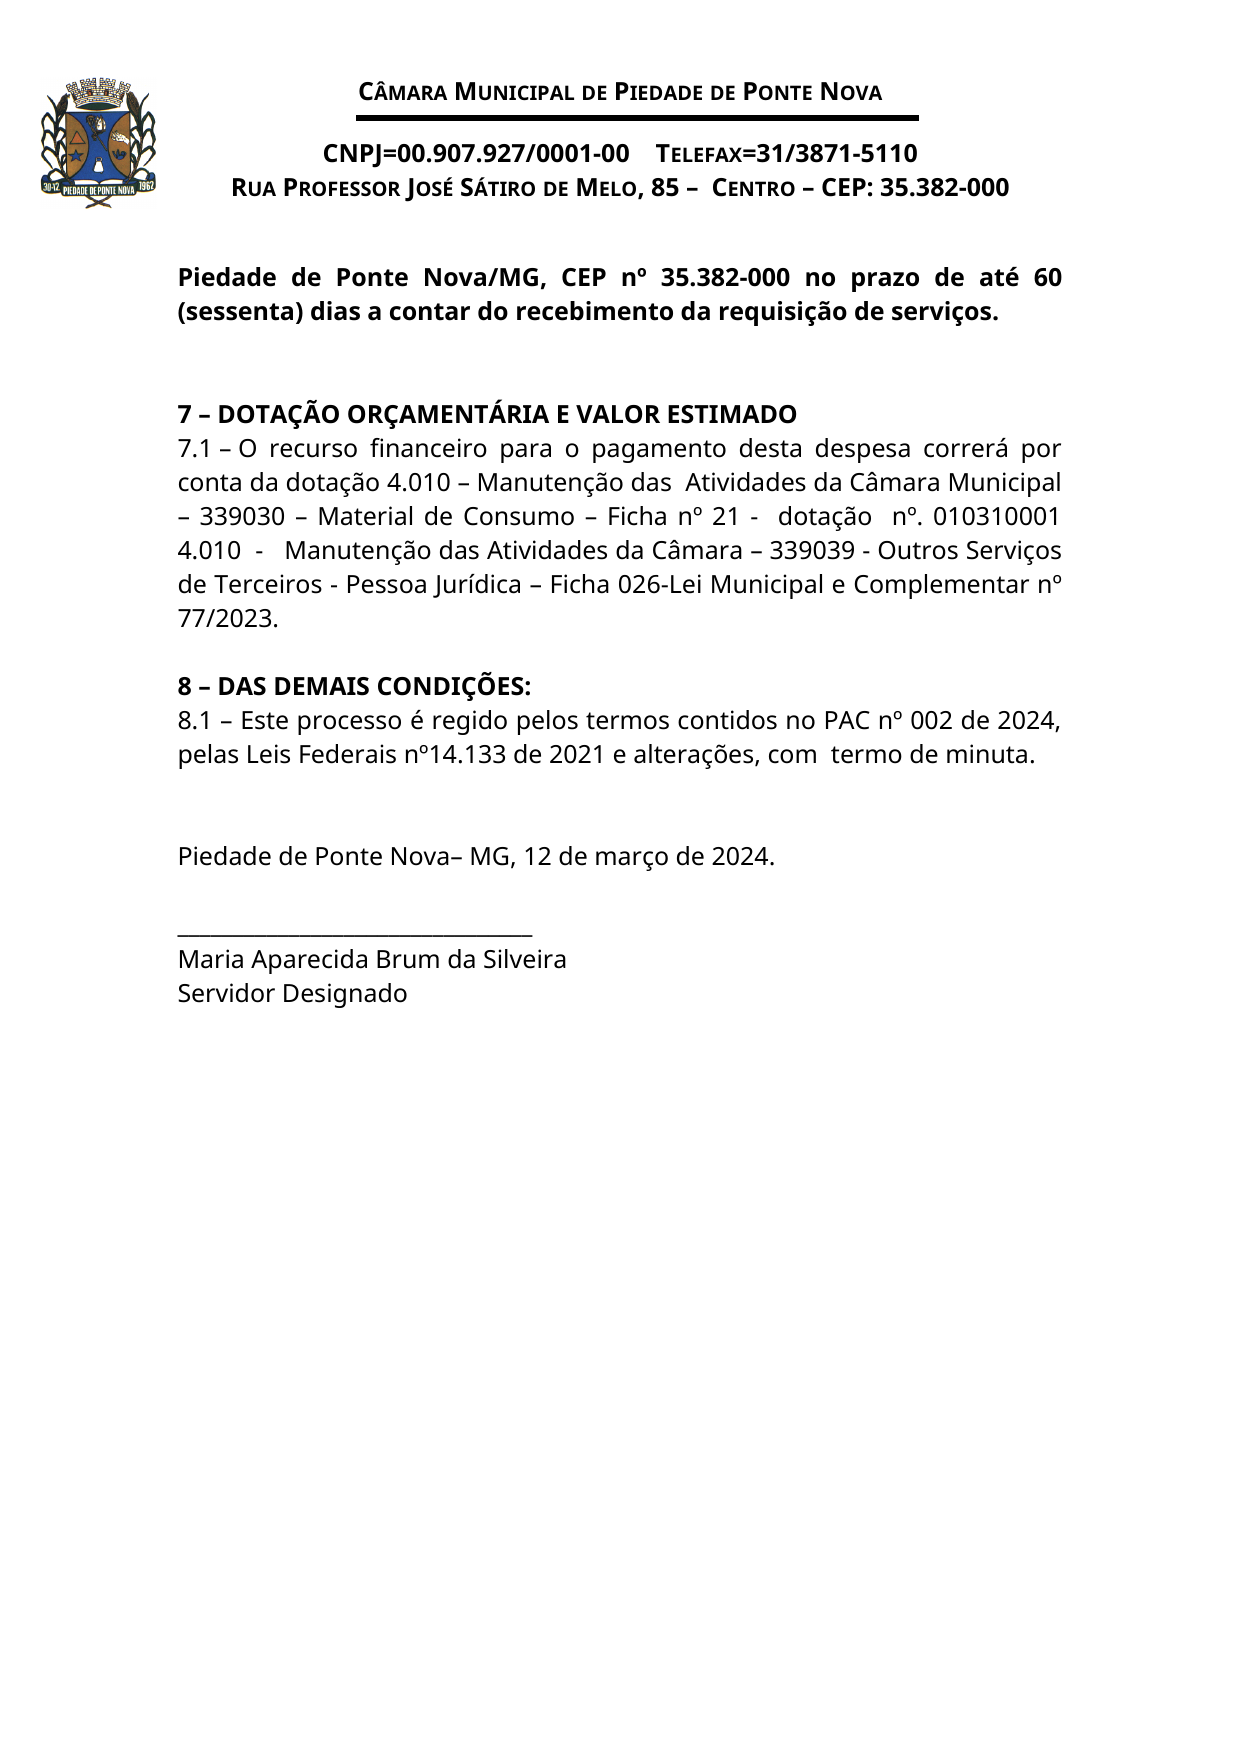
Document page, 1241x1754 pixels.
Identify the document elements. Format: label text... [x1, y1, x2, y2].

text 8 – DAS DEMAIS CONDIÇÕES: [177, 669, 1063, 703]
text 7.1 – O recurso financeiro para o pagamento desta despesa correrá por conta da dotação 4.010 – Manutenção das Atividades da Câmara Municipal – 339030 – Material de Consumo – Ficha nº 21 - dotação nº. 010310001 4.010 - Manutenção das Atividades da Câmara – 339039 - Outros Serviços de Terceiros - Pessoa Jurídica – Ficha 026-Lei Municipal e Complementar nº 77/2023. [177, 430, 1063, 635]
text Piedade de Ponte Nova– MG, 12 de março de 2024. [177, 839, 1063, 873]
picture [39, 77, 157, 209]
text 7 – DOTAÇÃO ORÇAMENTÁRIA E VALOR ESTIMADO [177, 396, 1063, 430]
text Servidor Designado [177, 975, 1063, 1009]
text ________________________________ Maria Aparecida Brum da Silveira [177, 907, 1063, 975]
text 8.1 – Este processo é regido pelos termos contidos no PAC nº 002 de 2024, pelas Leis Federais nº14.133 de 2021 e alterações, com termo de minuta. [177, 703, 1063, 771]
